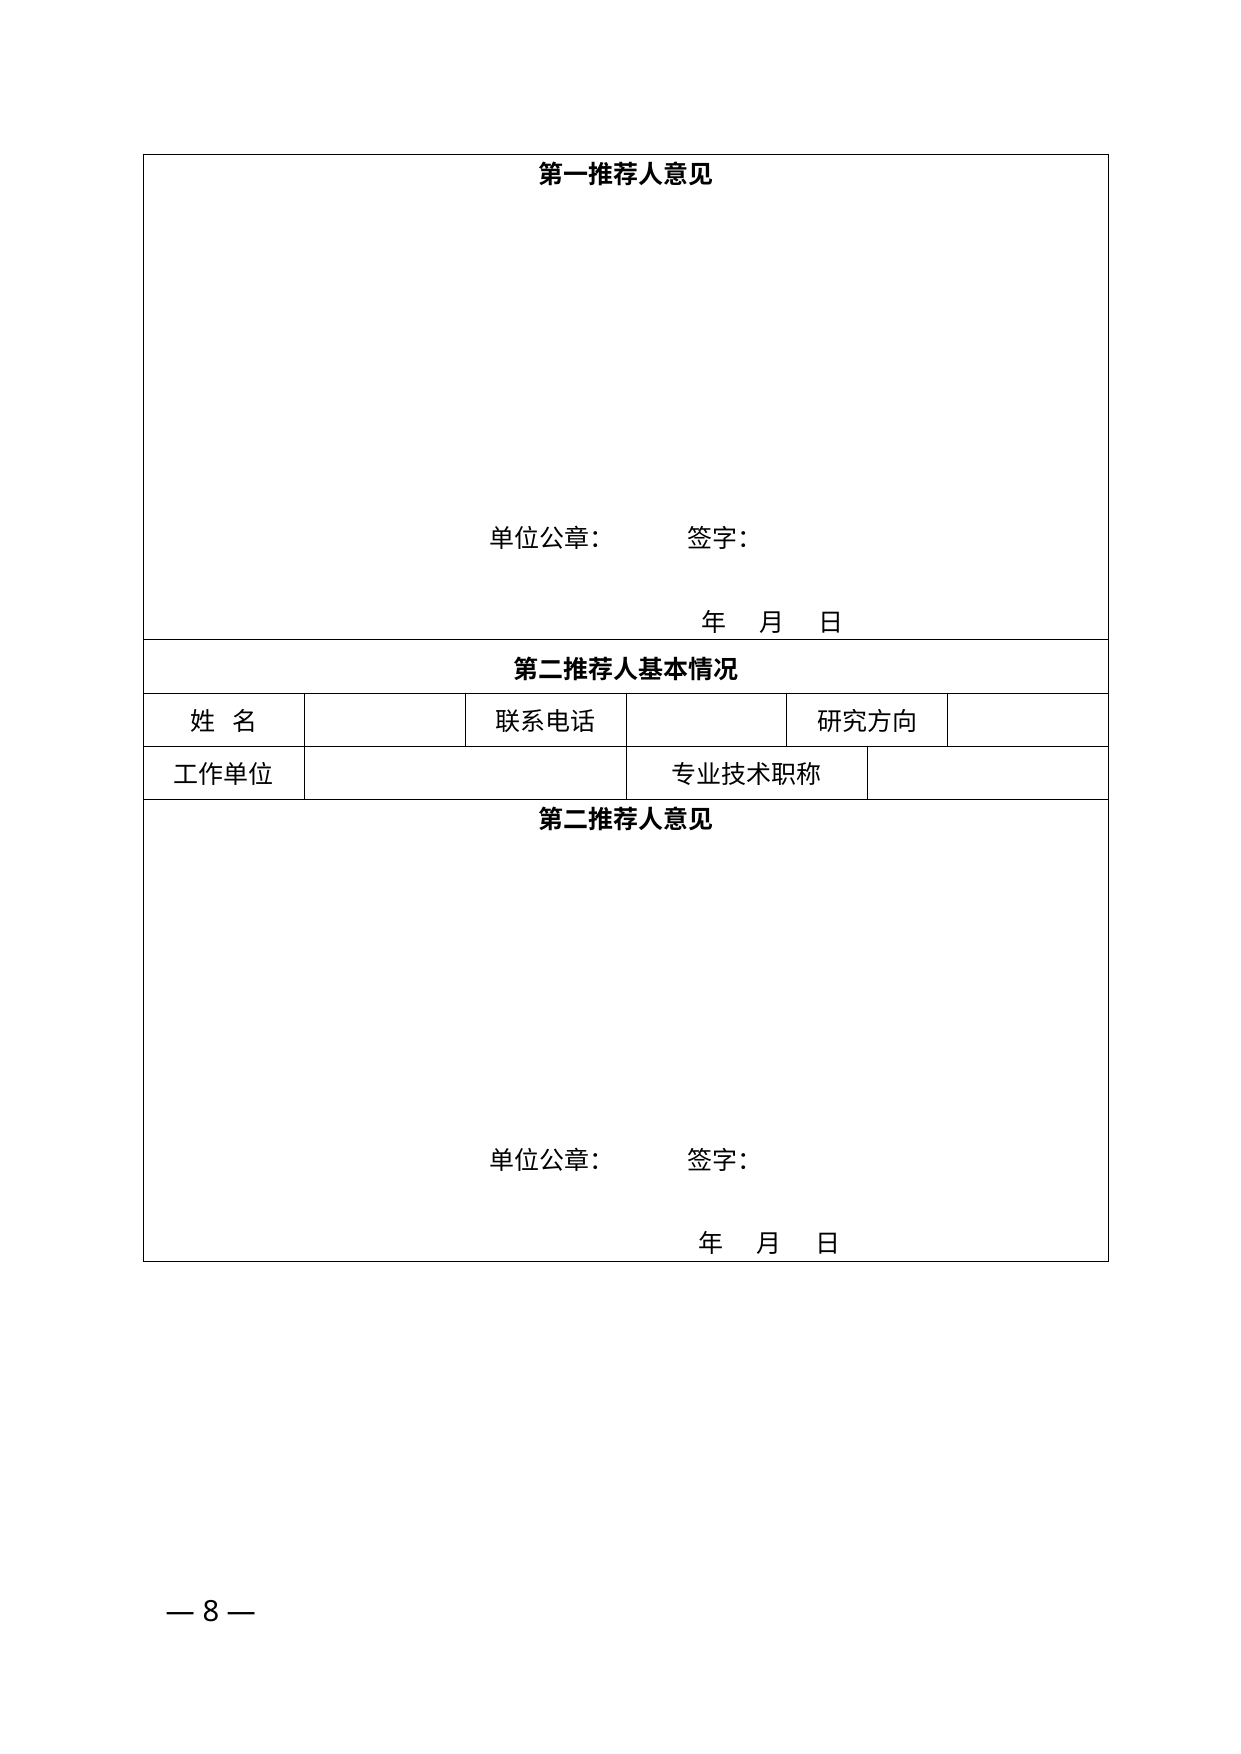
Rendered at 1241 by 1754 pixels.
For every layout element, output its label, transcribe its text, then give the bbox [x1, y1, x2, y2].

table_cell 专业技术职称 [627, 747, 867, 799]
table_cell 第二推荐人意见 单位公章： 签字： 年 月 日 [144, 800, 1108, 1261]
table_cell 联系电话 [466, 694, 626, 746]
table_cell 姓 名 [144, 694, 304, 746]
table_cell [305, 747, 626, 799]
table_cell 第一推荐人意见 单位公章： 签字： 年 月 日 [144, 155, 1108, 639]
table_cell [305, 694, 465, 746]
table_cell [948, 694, 1108, 746]
table_cell [868, 747, 1108, 799]
table_cell [627, 694, 786, 746]
table_cell 工作单位 [144, 747, 304, 799]
table_cell 第二推荐人基本情况 [144, 640, 1108, 692]
table_cell 研究方向 [787, 694, 947, 746]
